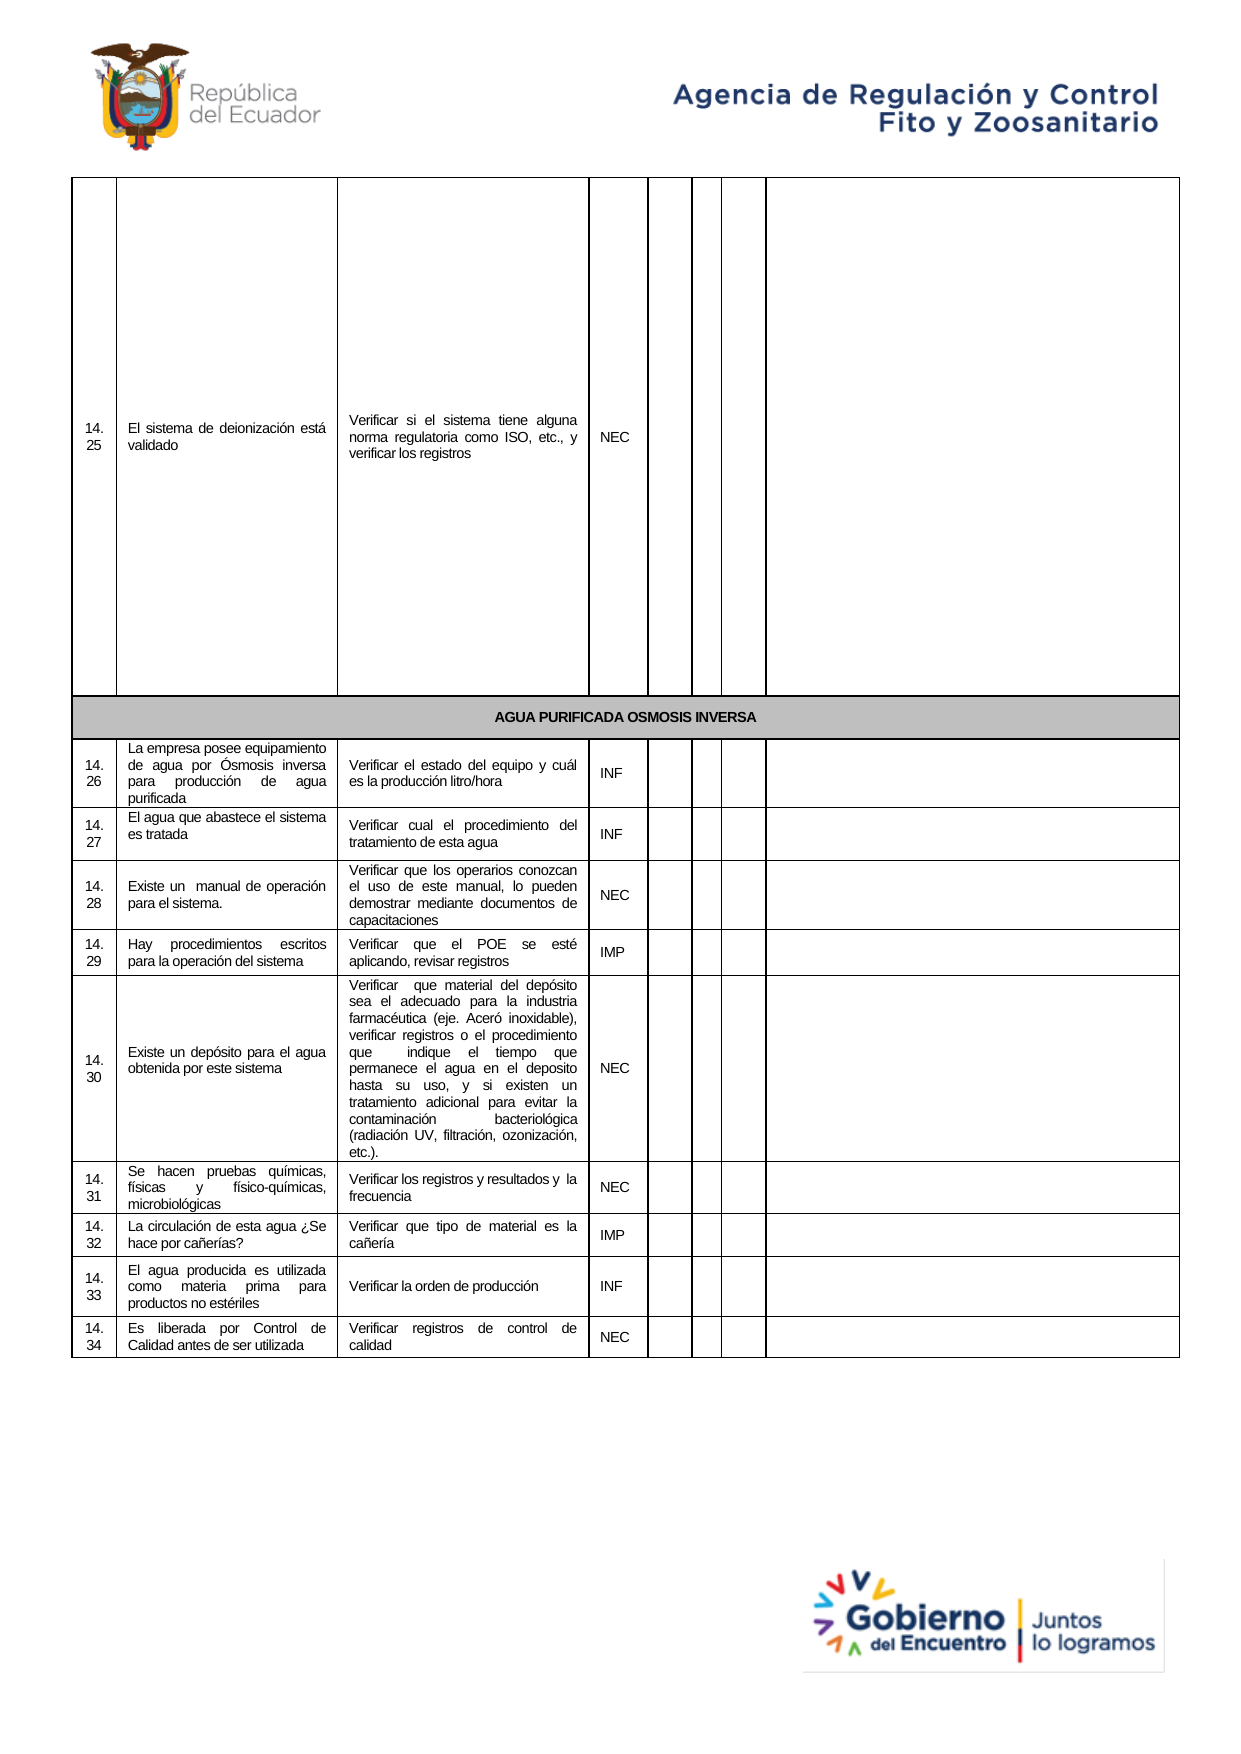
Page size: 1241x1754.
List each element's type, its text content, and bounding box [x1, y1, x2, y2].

table_cell Verificar la orden de producción [338, 1257, 588, 1316]
table_cell [722, 1162, 765, 1212]
table_cell [767, 1257, 1179, 1316]
table_cell 14.27 [73, 808, 116, 859]
table_cell [767, 976, 1179, 1161]
table_cell 14.34 [73, 1317, 116, 1357]
table_cell [649, 1317, 691, 1357]
table_cell Verificar cual el procedimiento del tratamiento de esta agua [338, 808, 588, 859]
table_cell Verificar el estado del equipo y cuál es la producción litro/hora [338, 740, 588, 806]
table_cell 14.31 [73, 1162, 116, 1212]
table_cell [693, 740, 721, 806]
table_cell Verificar si el sistema tiene alguna norma regulatoria como ISO, etc., y verificar los registros [338, 178, 588, 695]
table_cell Verificar registros de control de calidad [338, 1317, 588, 1357]
table_cell [767, 861, 1179, 929]
table_cell [649, 861, 691, 929]
table_cell [693, 178, 721, 695]
table_cell [722, 740, 765, 806]
table_cell El sistema de deionización está validado [117, 178, 337, 695]
table_cell [722, 1214, 765, 1256]
table_cell [693, 1214, 721, 1256]
table_cell [767, 740, 1179, 806]
table_cell [649, 178, 691, 695]
table_cell [649, 930, 691, 974]
table_cell Existe un manual de operación para el sistema. [117, 861, 337, 929]
table_cell Verificar que el POE se esté aplicando, revisar registros [338, 930, 588, 974]
table_cell Existe un depósito para el agua obtenida por este sistema [117, 976, 337, 1161]
table_cell INF [590, 740, 647, 806]
table_cell Es liberada por Control de Calidad antes de ser utilizada [117, 1317, 337, 1357]
table_cell [722, 178, 765, 695]
table_cell [693, 1257, 721, 1316]
table_cell INF [590, 1257, 647, 1316]
table_cell NEC [590, 178, 647, 695]
picture [83, 34, 330, 160]
table_cell [693, 1317, 721, 1357]
table_cell La empresa posee equipamiento de agua por Ósmosis inversa para producción de agua purificada [117, 740, 337, 806]
table_cell [649, 1214, 691, 1256]
table_cell NEC [590, 1317, 647, 1357]
table_cell AGUA PURIFICADA OSMOSIS INVERSA [73, 697, 1179, 738]
table_cell Se hacen pruebas químicas, físicas y físico-químicas, microbiológicas [117, 1162, 337, 1212]
table_cell 14.32 [73, 1214, 116, 1256]
table_cell [722, 1257, 765, 1316]
table_cell [649, 740, 691, 806]
picture [663, 68, 1172, 148]
table_cell La circulación de esta agua ¿Se hace por cañerías? [117, 1214, 337, 1256]
table_cell IMP [590, 930, 647, 974]
table_cell [693, 976, 721, 1161]
table_cell El agua producida es utilizada como materia prima para productos no estériles [117, 1257, 337, 1316]
table_cell [767, 930, 1179, 974]
table_cell [767, 1317, 1179, 1357]
table_cell [693, 930, 721, 974]
table_cell 14.30 [73, 976, 116, 1161]
table_cell [767, 1162, 1179, 1212]
table_cell 14.26 [73, 740, 116, 806]
table_cell [693, 861, 721, 929]
table_cell NEC [590, 976, 647, 1161]
table_cell El agua que abastece el sistema es tratada [117, 808, 337, 859]
table_cell Hay procedimientos escritos para la operación del sistema [117, 930, 337, 974]
table_cell Verificar que material del depósito sea el adecuado para la industria farmacéutica (eje. Aceró inoxidable), verificar registros o el procedimiento que indique el tiempo que permanece el agua en el deposito hasta su uso, y si existen un tratamiento adicional para evitar la contaminación bacteriológica (radiación UV, filtración, ozonización, etc.). [338, 976, 588, 1161]
table_cell [767, 1214, 1179, 1256]
table_cell NEC [590, 861, 647, 929]
table_cell [649, 808, 691, 859]
table_cell [722, 1317, 765, 1357]
table_cell [649, 1257, 691, 1316]
table_cell NEC [590, 1162, 647, 1212]
table_cell [693, 1162, 721, 1212]
table_cell Verificar que tipo de material es la cañería [338, 1214, 588, 1256]
table_cell [722, 861, 765, 929]
picture [802, 1559, 1166, 1674]
table_cell [722, 808, 765, 859]
table_cell Verificar los registros y resultados y la frecuencia [338, 1162, 588, 1212]
table_cell [693, 808, 721, 859]
table_cell 14.28 [73, 861, 116, 929]
table_cell 14.25 [73, 178, 116, 695]
table_cell [767, 808, 1179, 859]
table_cell [722, 976, 765, 1161]
table_cell INF [590, 808, 647, 859]
table_cell 14.33 [73, 1257, 116, 1316]
table_cell Verificar que los operarios conozcan el uso de este manual, lo pueden demostrar mediante documentos de capacitaciones [338, 861, 588, 929]
table_cell [767, 178, 1179, 695]
table_cell [722, 930, 765, 974]
table_cell IMP [590, 1214, 647, 1256]
table_cell 14.29 [73, 930, 116, 974]
table_cell [649, 1162, 691, 1212]
table_cell [649, 976, 691, 1161]
